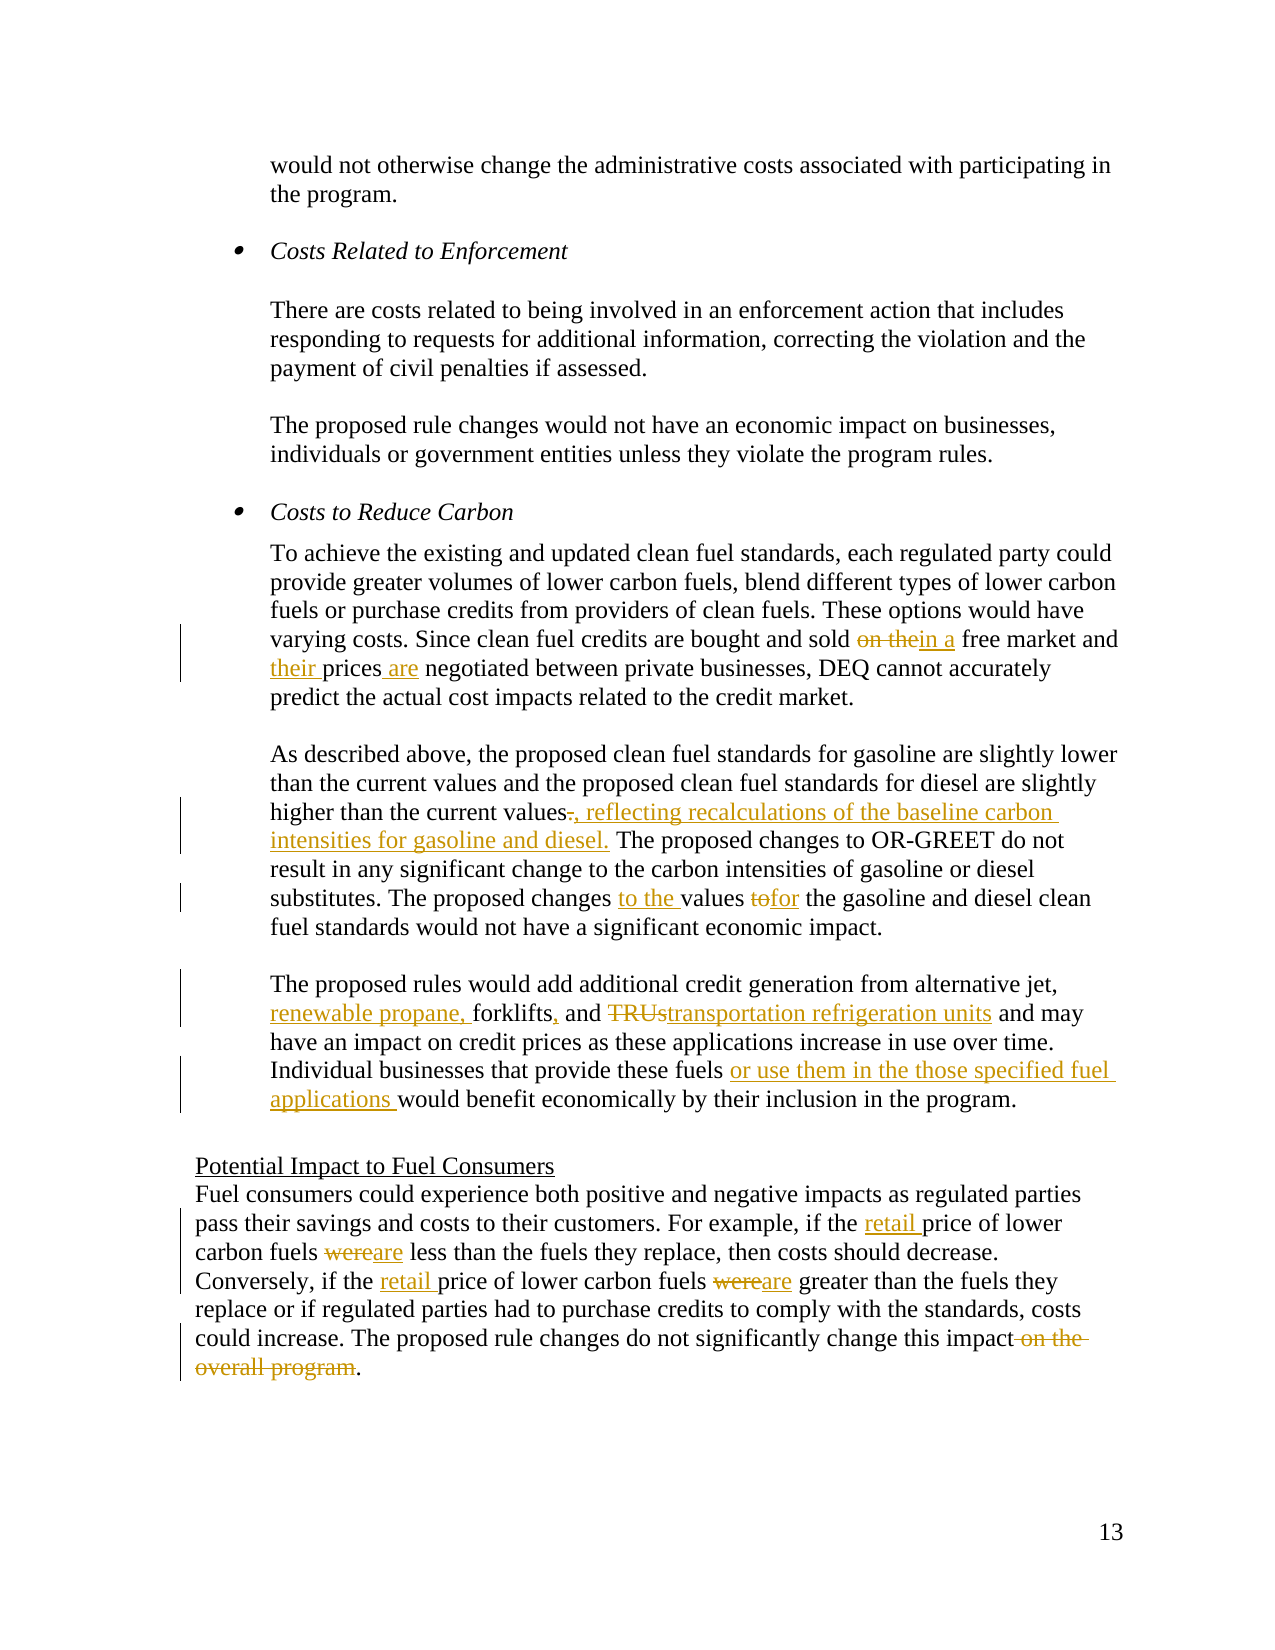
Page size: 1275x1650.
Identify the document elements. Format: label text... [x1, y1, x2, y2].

text The proposed rule changes would not have an economic impact on businesses, individuals or government entities unless they violate the program rules. [270, 411, 1123, 468]
text The proposed rules would add additional credit generation from alternative jet, forklifts and and may have an impact on credit prices as these applications increase in use over time. Individual businesses that provide these fuels would benefit economically by their inclusion in the program. [270, 969, 1123, 1113]
list Costs Related to Enforcement [232, 236, 1123, 265]
text Potential Impact to Fuel Consumers [195, 1151, 1123, 1179]
text Fuel consumers could experience both positive and negative impacts as regulated parties pass their savings and costs to their customers. For example, if the price of lower carbon fuels less than the fuels they replace, then costs should decrease. Conversely, if the price of lower carbon fuels greater than the fuels they replace or if regulated parties had to purchase credits to comply with the standards, costs could increase. The proposed rule changes do not significantly change this impact. [195, 1179, 1123, 1381]
text To achieve the existing and updated clean fuel standards, each regulated party could provide greater volumes of lower carbon fuels, blend different types of lower carbon fuels or purchase credits from providers of clean fuels. These options would have varying costs. Since clean fuel credits are bought and sold free market and prices negotiated between private businesses, DEQ cannot accurately predict the actual cost impacts related to the credit market. [270, 538, 1123, 711]
list There are costs related to being involved in an enforcement action that includes responding to requests for additional information, correcting the violation and the payment of civil penalties if assessed. [270, 296, 1123, 382]
text As described above, the proposed clean fuel standards for gasoline are slightly lower than the current values and the proposed clean fuel standards for diesel are slightly higher than the current values The proposed changes to OR-GREET do not result in any significant change to the carbon intensities of gasoline or diesel substitutes. The proposed changes values the gasoline and diesel clean fuel standards would not have a significant economic impact. [270, 739, 1123, 941]
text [270, 150, 1123, 207]
list Costs to Reduce Carbon [232, 497, 1123, 526]
